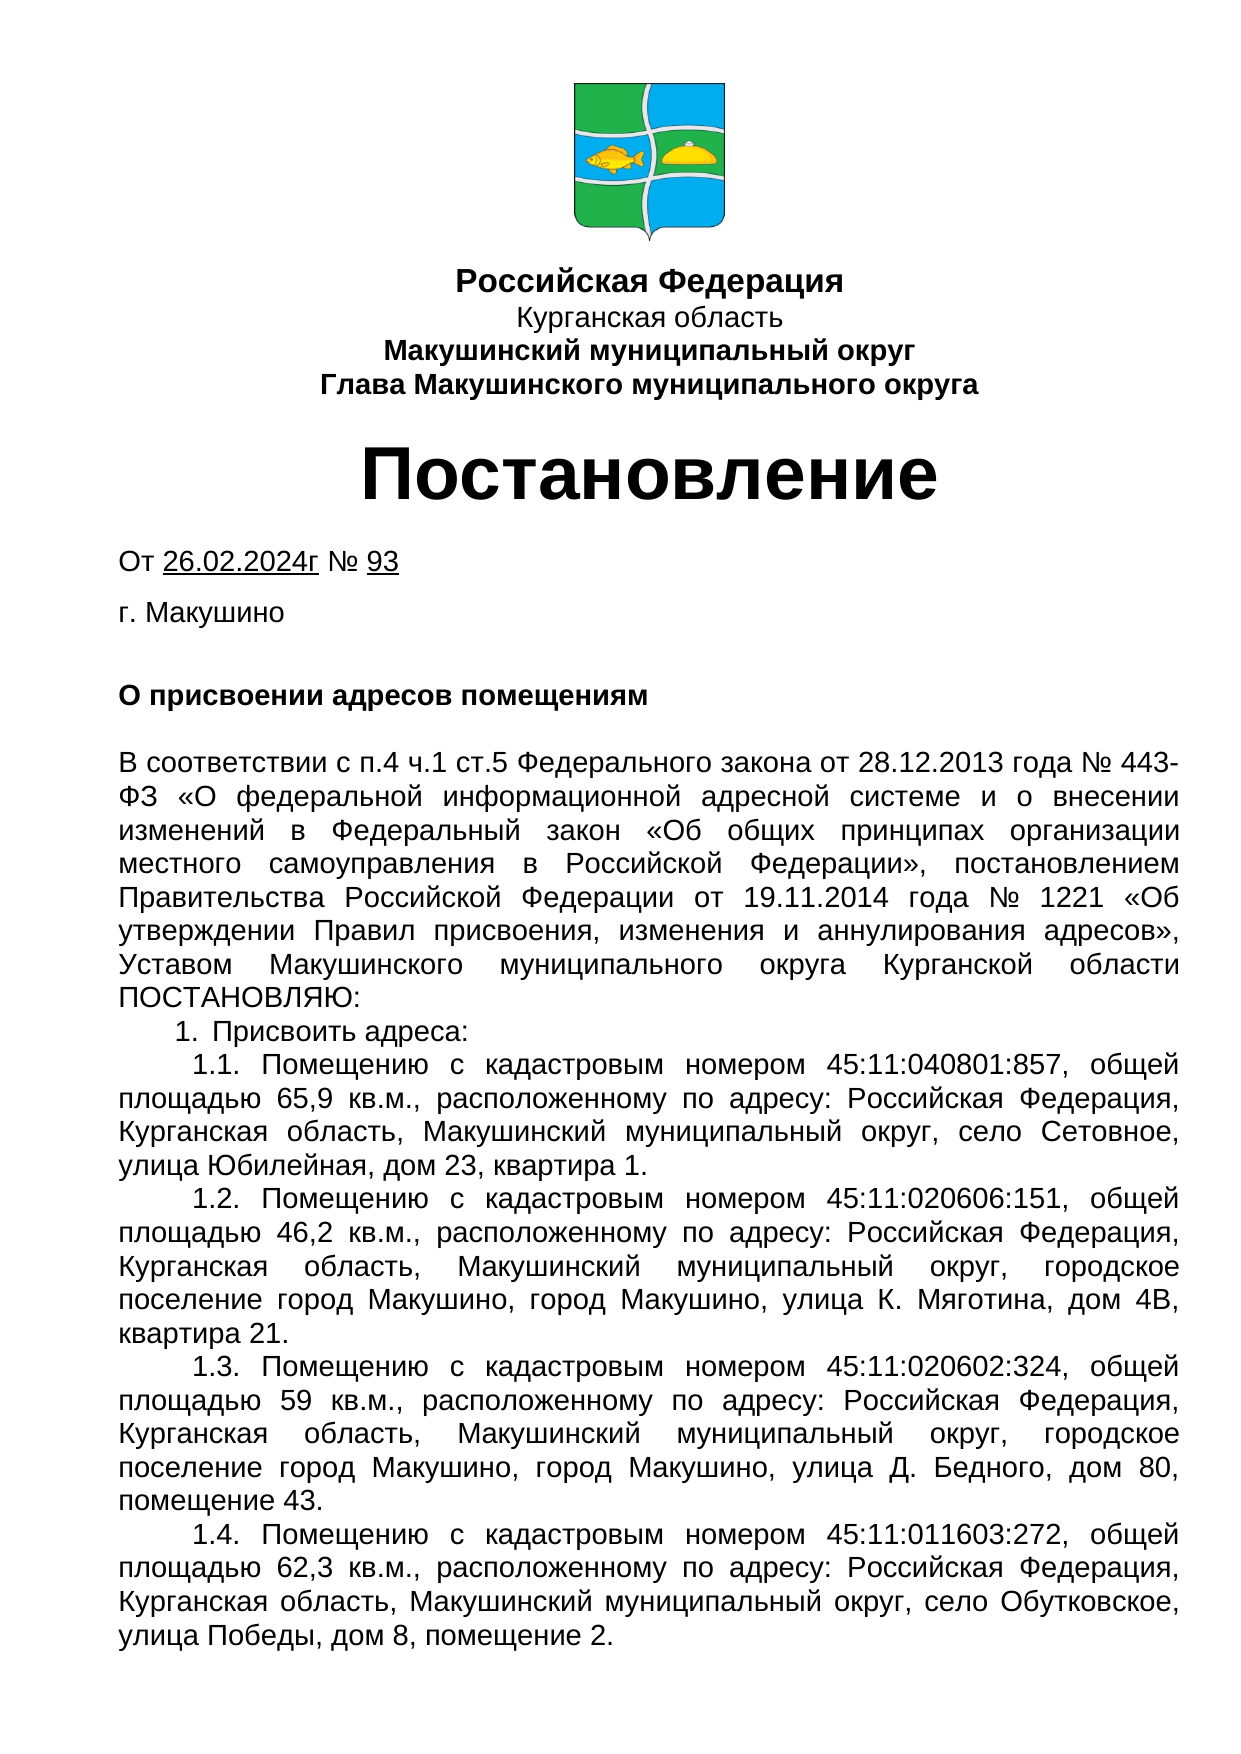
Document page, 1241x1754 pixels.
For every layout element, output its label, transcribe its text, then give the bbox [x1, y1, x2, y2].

text В соответствии с п.4 ч.1 ст.5 Федерального закона от 28.12.2013 года № 443-ФЗ «О федеральной информационной адресной системе и о внесении изменений в Федеральный закон «Об общих принципах организации местного самоуправления в Российской Федерации», постановлением Правительства Российской Федерации от 19.11.2014 года № 1221 «Об утверждении Правил присвоения, изменения и аннулирования адресов», Уставом Макушинского муниципального округа Курганской области ПОСТАНОВЛЯЮ: [118, 746, 1181, 1014]
text 1.3. Помещению с кадастровым номером 45:11:020602:324, общей площадью 59 кв.м., расположенному по адресу: Российская Федерация, Курганская область, Макушинский муниципальный округ, городское поселение город Макушино, город Макушино, улица Д. Бедного, дом 80, помещение 43. [118, 1349, 1181, 1517]
text 1.2. Помещению с кадастровым номером 45:11:020606:151, общей площадью 46,2 кв.м., расположенному по адресу: Российская Федерация, Курганская область, Макушинский муниципальный округ, городское поселение город Макушино, город Макушино, улица К. Мяготина, дом 4В, квартира 21. [118, 1182, 1181, 1349]
text О присвоении адресов помещениям [118, 678, 1181, 712]
picture [574, 83, 725, 241]
text 1.1. Помещению с кадастровым номером 45:11:040801:857, общей площадью 65,9 кв.м., расположенному по адресу: Российская Федерация, Курганская область, Макушинский муниципальный округ, село Сетовное, улица Юбилейная, дом 23, квартира 1. [118, 1047, 1181, 1182]
list Присвоить адреса: [174, 1014, 1181, 1047]
text От 26.02.2024г № 93 [118, 544, 1181, 578]
text Постановление [118, 429, 1181, 516]
text Российская Федерация [118, 261, 1181, 300]
text Курганская область [118, 300, 1181, 333]
text г. Макушино [118, 594, 1181, 628]
text Макушинский муниципальный округ [118, 333, 1181, 367]
text 1.4. Помещению с кадастровым номером 45:11:011603:272, общей площадью 62,3 кв.м., расположенному по адресу: Российская Федерация, Курганская область, Макушинский муниципальный округ, село Обутковское, улица Победы, дом 8, помещение 2. [118, 1517, 1181, 1651]
text Глава Макушинского муниципального округа [118, 367, 1181, 401]
